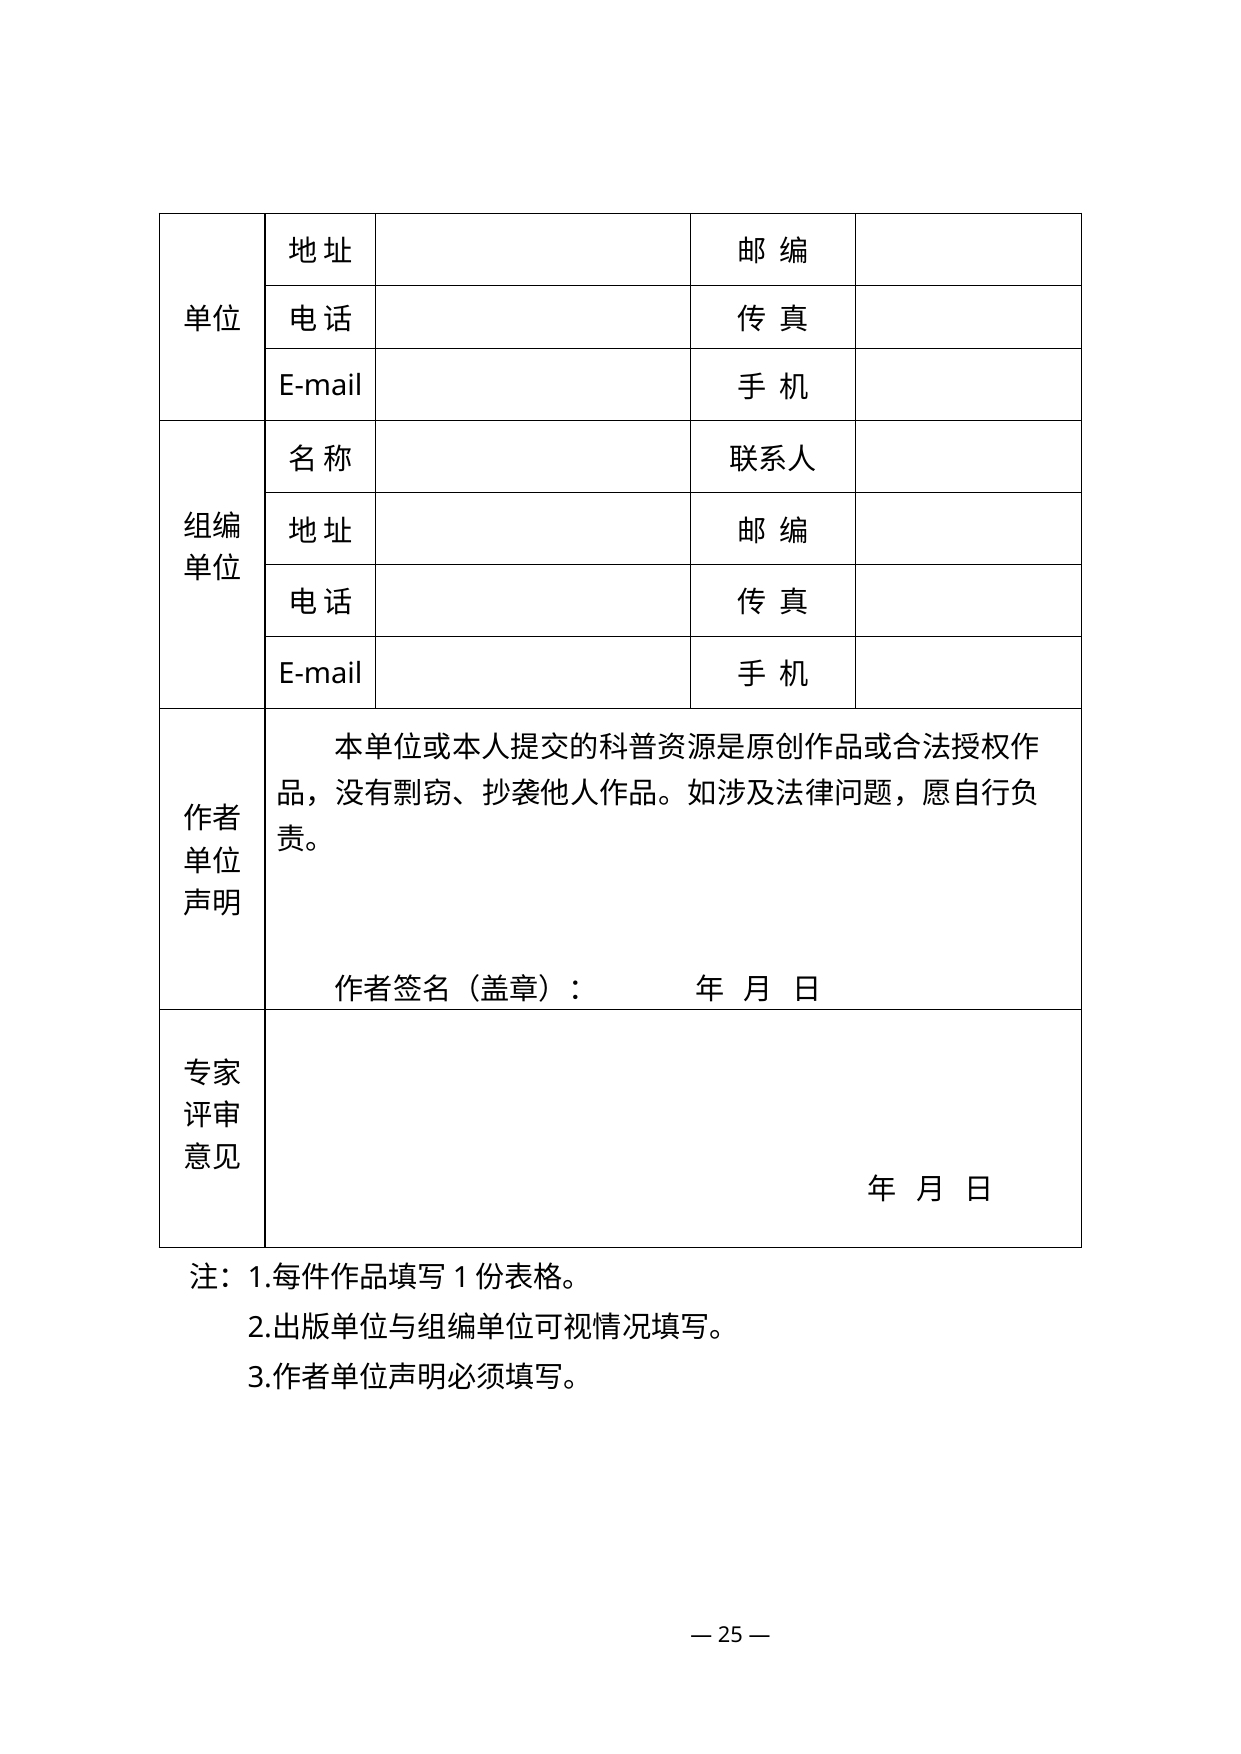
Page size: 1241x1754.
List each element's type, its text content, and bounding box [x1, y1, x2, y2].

table_cell [856, 349, 1081, 420]
table_cell 电 话 [266, 286, 375, 348]
table_cell 专家 评审 意见 [160, 1010, 264, 1247]
table_cell 组编 单位 [160, 421, 264, 707]
text 注：1.每件作品填写1份表格。 [189, 1248, 1051, 1298]
table_cell [856, 493, 1081, 564]
table_cell 手 机 [691, 637, 855, 707]
table_cell [376, 493, 690, 564]
table_cell [856, 214, 1081, 284]
table_cell 邮 编 [691, 214, 855, 284]
table_cell [856, 286, 1081, 348]
table_cell [376, 637, 690, 707]
table_cell 作者 单位 声明 [160, 709, 264, 1008]
table_cell E-mail [266, 637, 375, 707]
table_cell 手 机 [691, 349, 855, 420]
table_cell 电 话 [266, 565, 375, 636]
table_cell 本单位或本人提交的科普资源是原创作品或合法授权作品，没有剽窃、抄袭他人作品。如涉及法律问题，愿自行负责。 作者签名（盖章）： 年 月 日 [266, 709, 1081, 1008]
text 2.出版单位与组编单位可视情况填写。 [189, 1298, 1051, 1348]
table_cell E-mail [266, 349, 375, 420]
table_cell 名 称 [266, 421, 375, 492]
table_cell [376, 349, 690, 420]
table_cell [376, 421, 690, 492]
table_cell 传 真 [691, 286, 855, 348]
table_cell 出版 单位 [160, 214, 264, 420]
table_cell [376, 214, 690, 284]
table_cell [376, 286, 690, 348]
table_cell 联系人 [691, 421, 855, 492]
text 3.作者单位声明必须填写。 [189, 1348, 1051, 1398]
table_cell [856, 421, 1081, 492]
table_cell 年 月 日 [266, 1010, 1081, 1247]
table_cell [856, 637, 1081, 707]
table_cell [376, 565, 690, 636]
table_cell 地 址 [266, 493, 375, 564]
table_cell 邮 编 [691, 493, 855, 564]
table_cell 地 址 [266, 214, 375, 284]
table_cell [856, 565, 1081, 636]
table_cell 传 真 [691, 565, 855, 636]
